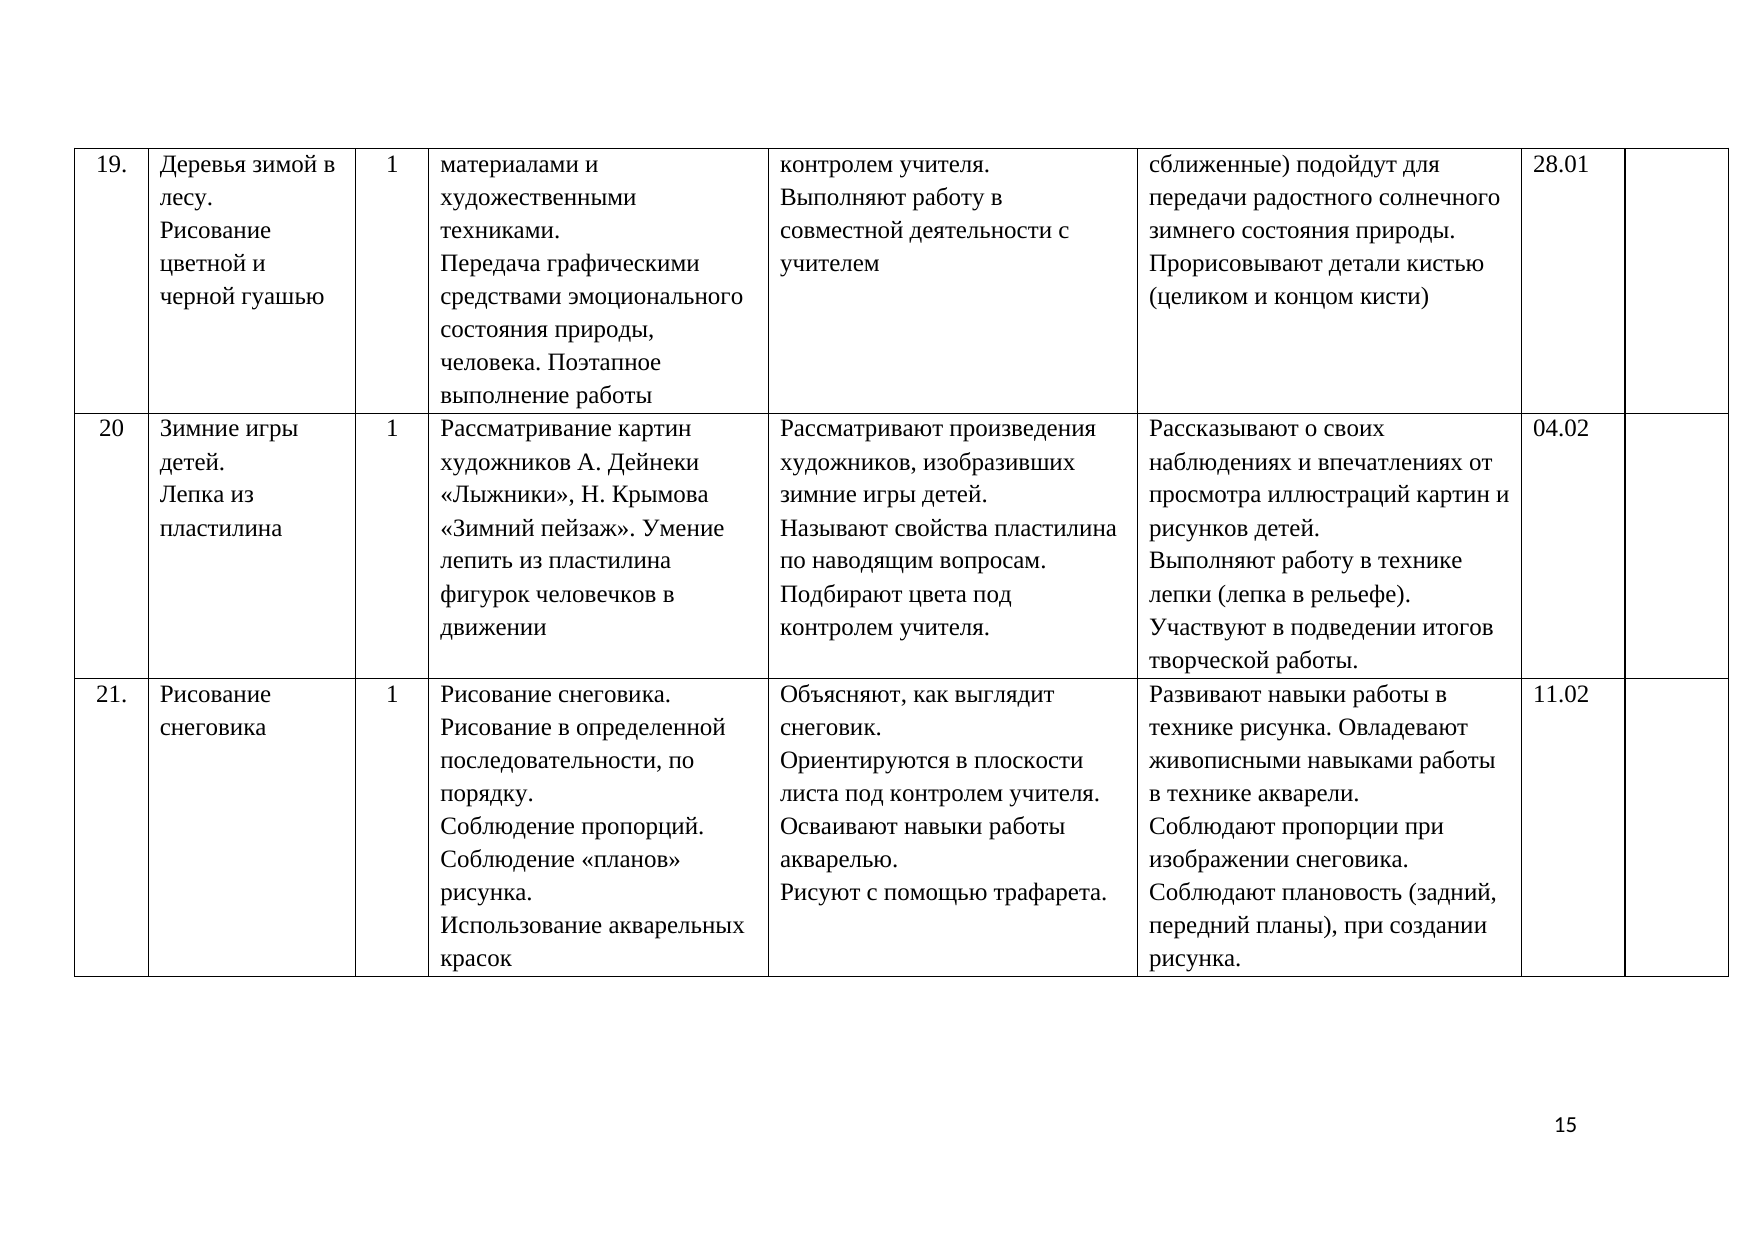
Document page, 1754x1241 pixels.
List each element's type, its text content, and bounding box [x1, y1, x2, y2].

table_cell 11.02 [1522, 679, 1624, 976]
table_cell Рассматривают произведения художников, изобразивших зимние игры детей. Называют свойства пластилина по наводящим вопросам. Подбирают цвета под контролем учителя. [769, 414, 1137, 678]
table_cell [769, 149, 1137, 412]
table_cell Зимние игры детей. Лепка из пластилина [149, 414, 355, 678]
table_cell [1626, 414, 1728, 678]
table_cell Объясняют, как выглядит снеговик. Ориентируются в плоскости листа под контролем учителя. Осваивают навыки работы акварелью. Рисуют с помощью трафарета. [769, 679, 1137, 976]
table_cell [149, 149, 355, 412]
table_cell Развивают навыки работы в технике рисунка. Овладевают живописными навыками работы в технике акварели. Соблюдают пропорции при изображении снеговика. Соблюдают плановость (задний, передний планы), при создании рисунка. [1138, 679, 1521, 976]
table_cell [1626, 679, 1728, 976]
table_cell Рассматривание картин художников А. Дейнеки «Лыжники», Н. Крымова «Зимний пейзаж». Умение лепить из пластилина фигурок человечков в движении [429, 414, 768, 678]
table_cell Рисование снеговика. Рисование в определенной последовательности, по порядку. Соблюдение пропорций. Соблюдение «планов» рисунка. Использование акварельных красок [429, 679, 768, 976]
table_cell 19. [75, 149, 148, 412]
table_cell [429, 149, 768, 412]
table_cell Рассказывают о своих наблюдениях и впечатлениях от просмотра иллюстраций картин и рисунков детей. Выполняют работу в технике лепки (лепка в рельефе). Участвуют в подведении итогов творческой работы. [1138, 414, 1521, 678]
table_cell Рисование снеговика [149, 679, 355, 976]
table_cell 1 [356, 149, 428, 412]
table_cell 21. [75, 679, 148, 976]
table_cell [1626, 149, 1728, 412]
table_cell 1 [356, 679, 428, 976]
table_cell 28.01 [1522, 149, 1624, 412]
table_cell 1 [356, 414, 428, 678]
table_cell 20 [75, 414, 148, 678]
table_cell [1138, 149, 1521, 412]
table_cell 04.02 [1522, 414, 1624, 678]
